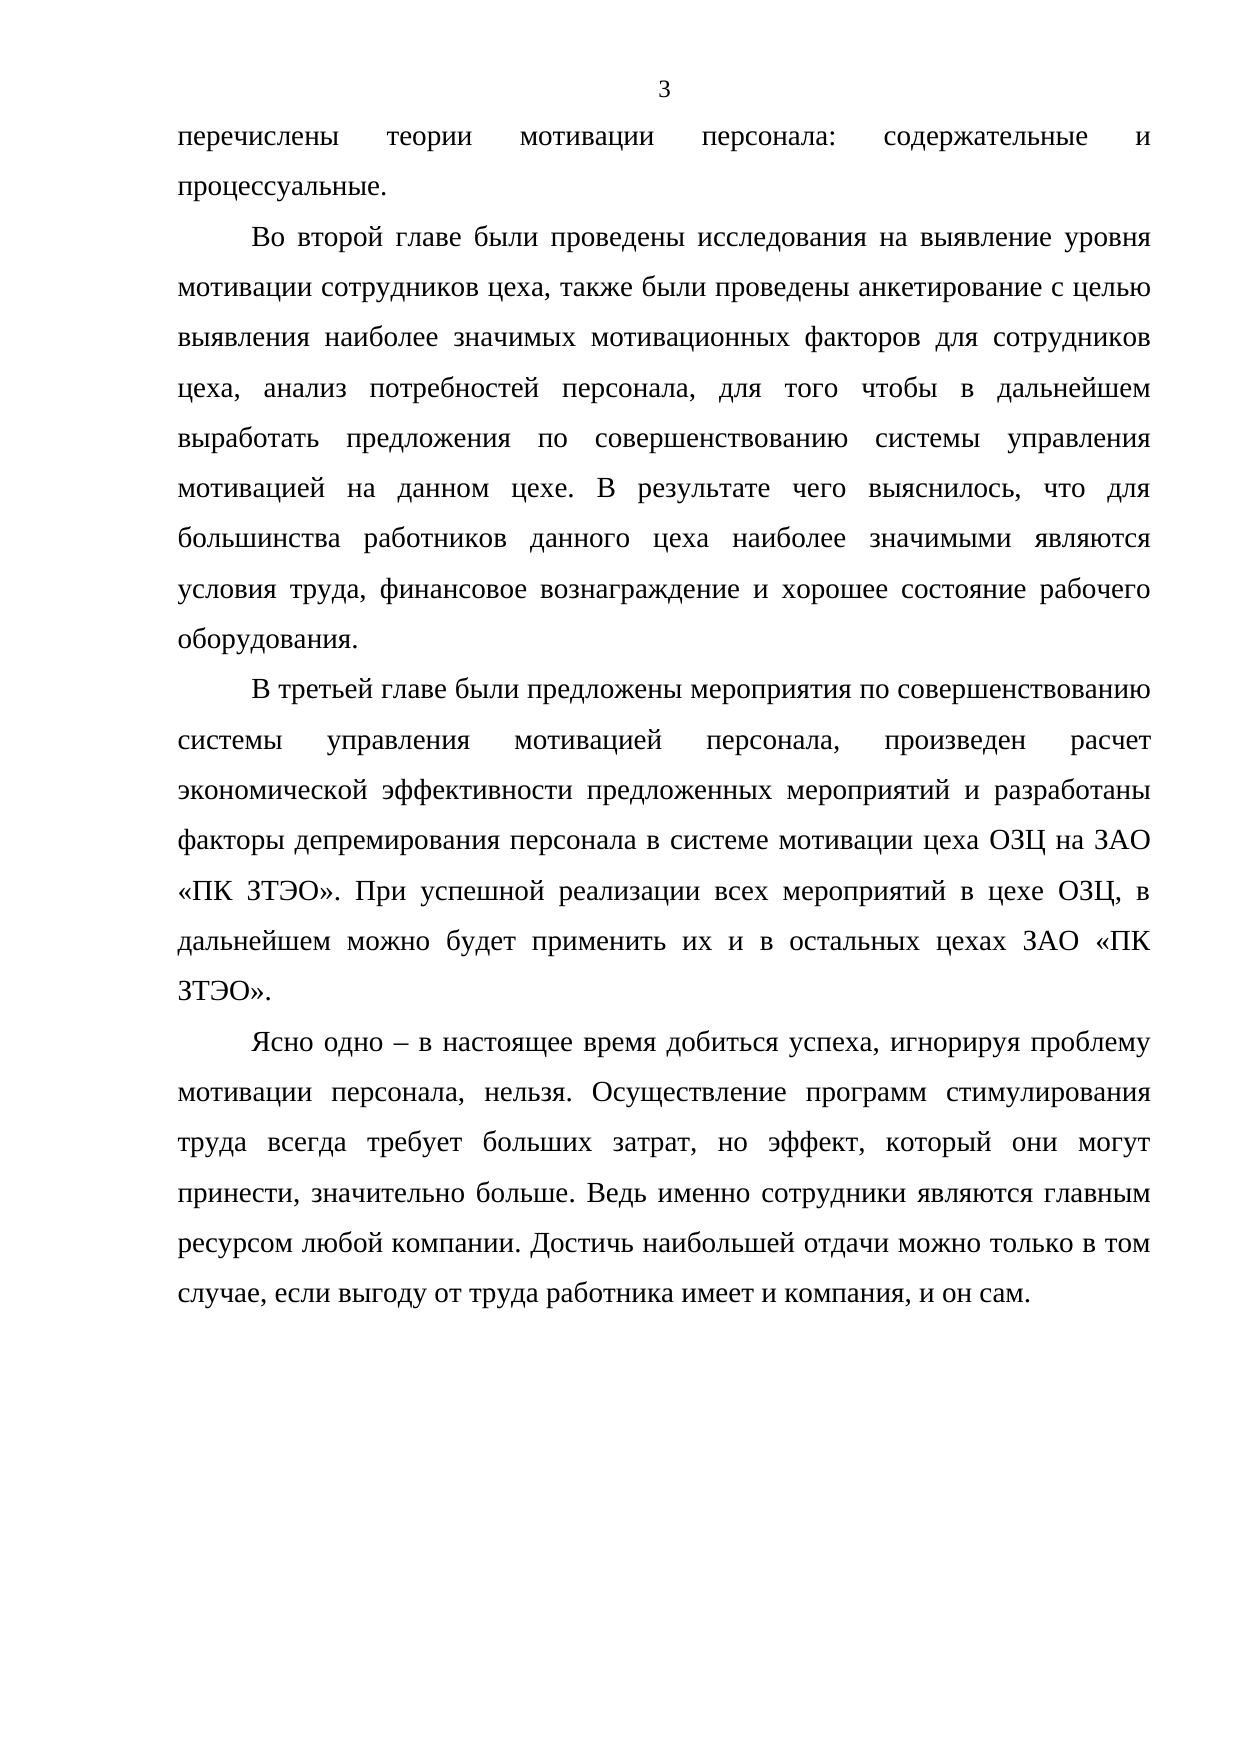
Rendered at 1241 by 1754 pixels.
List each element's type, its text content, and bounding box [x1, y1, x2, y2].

text В третьей главе были предложены мероприятия по совершенствованию системы управления мотивацией персонала, произведен расчет экономической эффективности предложенных мероприятий и разработаны факторы депремирования персонала в системе мотивации цеха ОЗЦ на ЗАО «ПК ЗТЭО». При успешной реализации всех мероприятий в цехе ОЗЦ, в дальнейшем можно будет применить их и в остальных цехах ЗАО «ПК ЗТЭО». [177, 672, 1152, 1007]
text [177, 118, 1152, 202]
text Во второй главе были проведены исследования на выявление уровня мотивации сотрудников цеха, также были проведены анкетирование с целью выявления наиболее значимых мотивационных факторов для сотрудников цеха, анализ потребностей персонала, для того чтобы в дальнейшем выработать предложения по совершенствованию системы управления мотивацией на данном цехе. В результате чего выяснилось, что для большинства работников данного цеха наиболее значимыми являются условия труда, финансовое вознаграждение и хорошее состояние рабочего оборудования. [177, 219, 1152, 655]
text Ясно одно – в настоящее время добиться успеха, игнорируя проблему мотивации персонала, нельзя. Осуществление программ стимулирования труда всегда требует больших затрат, но эффект, который они могут принести, значительно больше. Ведь именно сотрудники являются главным ресурсом любой компании. Достичь наибольшей отдачи можно только в том случае, если выгоду от труда работника имеет и компания, и он сам. [177, 1024, 1152, 1309]
